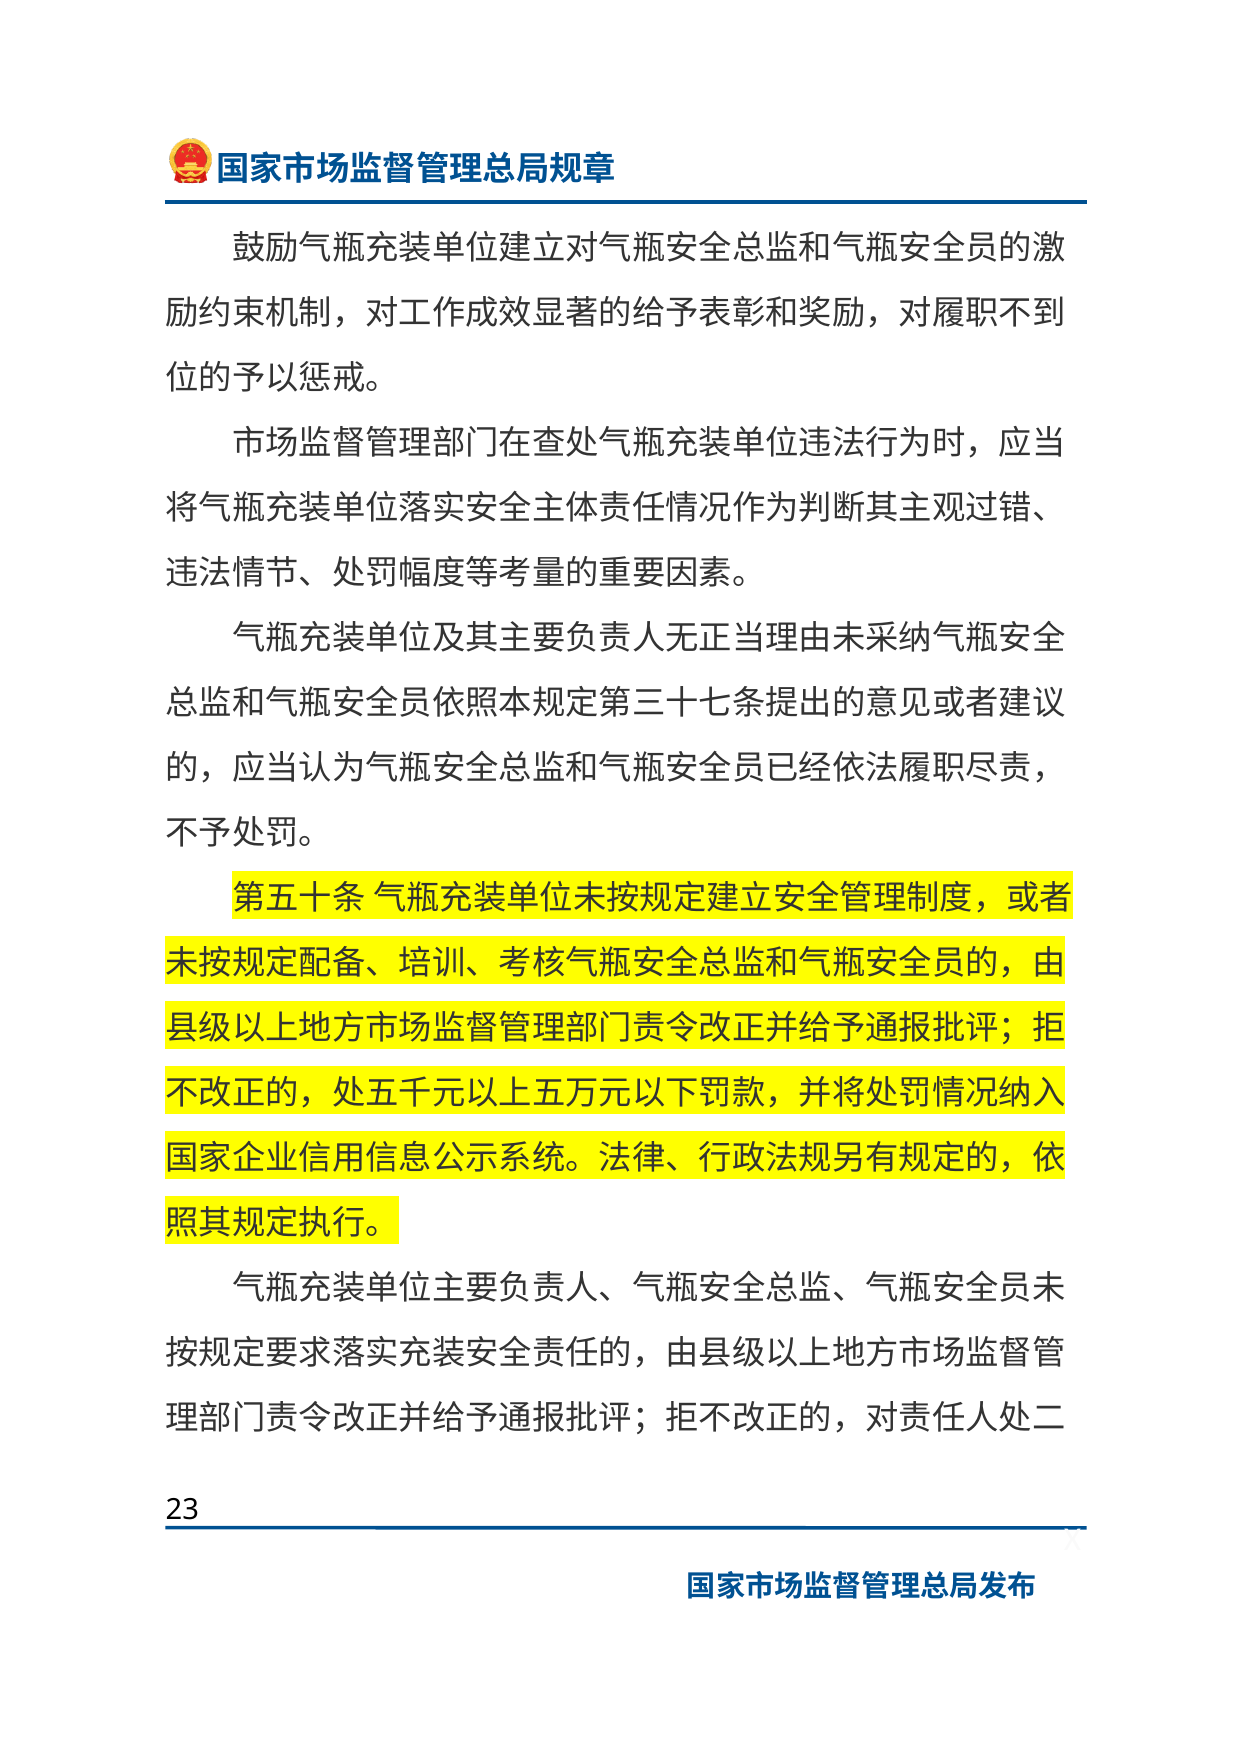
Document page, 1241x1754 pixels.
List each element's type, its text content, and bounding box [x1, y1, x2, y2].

text 气瓶充装单位主要负责人、气瓶安全总监、气瓶安全员未按规定要求落实充装安全责任的，由县级以上地方市场监督管理部门责令改正并给予通报批评；拒不改正的，对责任人处二千元以上一万元以下罚款。法律、行政法规另有规定的，依照其规定执行。 [165, 1253, 1087, 1448]
picture [165, 136, 216, 187]
text 鼓励气瓶充装单位建立对气瓶安全总监和气瓶安全员的激励约束机制，对工作成效显著的给予表彰和奖励，对履职不到位的予以惩戒。 [165, 213, 1087, 408]
text 气瓶充装单位及其主要负责人无正当理由未采纳气瓶安全总监和气瓶安全员依照本规定第三十七条提出的意见或者建议的，应当认为气瓶安全总监和气瓶安全员已经依法履职尽责，不予处罚。 [165, 603, 1087, 863]
text 市场监督管理部门在查处气瓶充装单位违法行为时，应当将气瓶充装单位落实安全主体责任情况作为判断其主观过错、违法情节、处罚幅度等考量的重要因素。 [165, 408, 1087, 603]
text 第五十条 气瓶充装单位未按规定建立安全管理制度，或者未按规定配备、培训、考核气瓶安全总监和气瓶安全员的，由县级以上地方市场监督管理部门责令改正并给予通报批评；拒不改正的，处五千元以上五万元以下罚款，并将处罚情况纳入国家企业信用信息公示系统。法律、行政法规另有规定的，依照其规定执行。 [165, 863, 1087, 1253]
